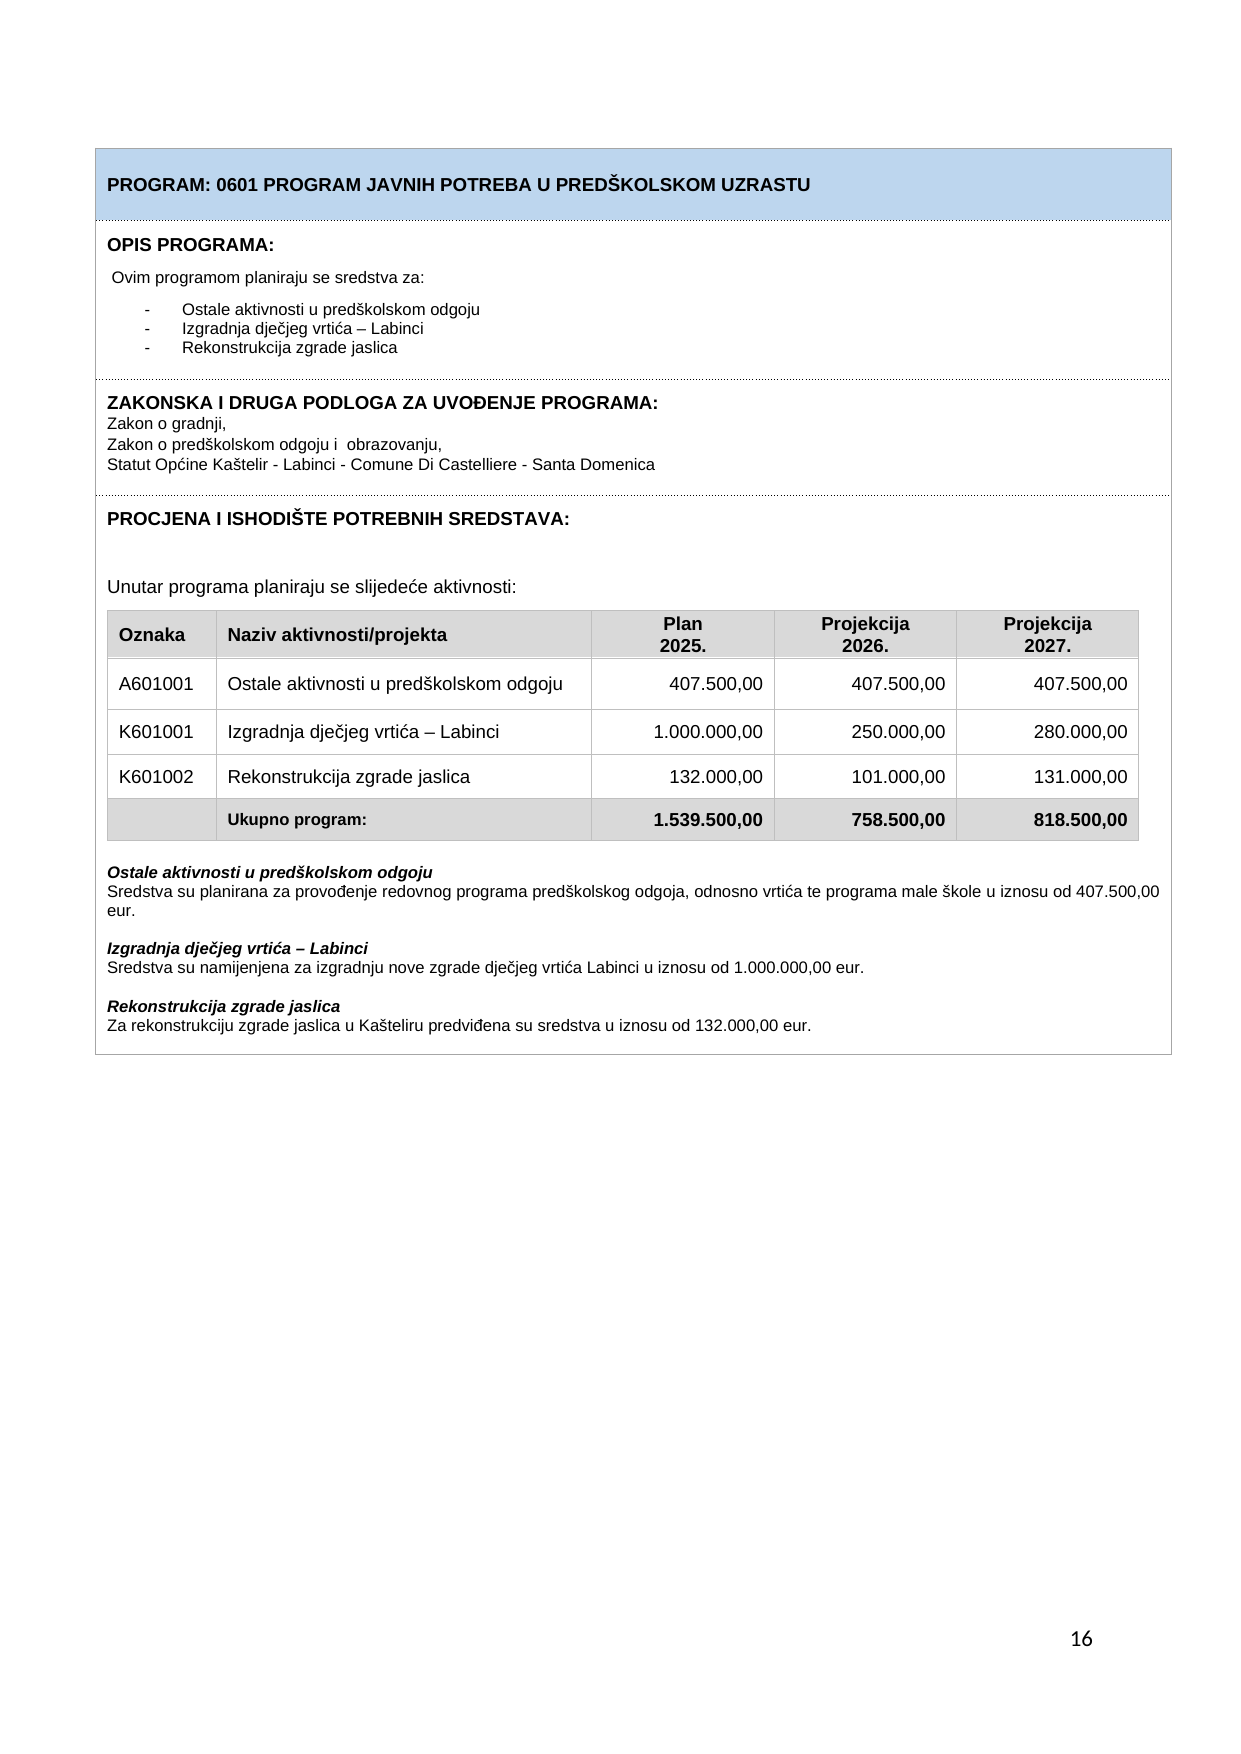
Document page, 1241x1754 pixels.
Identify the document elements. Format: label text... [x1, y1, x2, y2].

table_cell PROCJENA I ISHODIŠTE POTREBNIH SREDSTAVA: Unutar programa planiraju se slijedeće aktivnosti: Ostale aktivnosti u predškolskom odgoju Sredstva su planirana za provođenje redovnog programa predškolskog odgoja, odnosno vrtića te programa male škole u iznosu od 407.500,00 eur. Izgradnja dječjeg vrtića – Labinci Sredstva su namijenjena za izgradnju nove zgrade dječjeg vrtića Labinci u iznosu od 1.000.000,00 eur. Rekonstrukcija zgrade jaslica Za rekonstrukciju zgrade jaslica u Kašteliru predviđena su sredstva u iznosu od 132.000,00 eur. [96, 495, 1171, 1054]
table_cell OPIS PROGRAMA: Ovim programom planiraju se sredstva za: Ostale aktivnosti u predškolskom odgoju Izgradnja dječjeg vrtića – Labinci Rekonstrukcija zgrade jaslica [96, 220, 1171, 378]
table_cell ZAKONSKA I DRUGA PODLOGA ZA UVOĐENJE PROGRAMA: Zakon o gradnji, Zakon o predškolskom odgoju i obrazovanju, Statut Općine Kaštelir - Labinci - Comune Di Castelliere - Santa Domenica [96, 379, 1171, 495]
table_header PROGRAM: 0601 PROGRAM JAVNIH POTREBA U PREDŠKOLSKOM UZRASTU [96, 149, 1171, 220]
